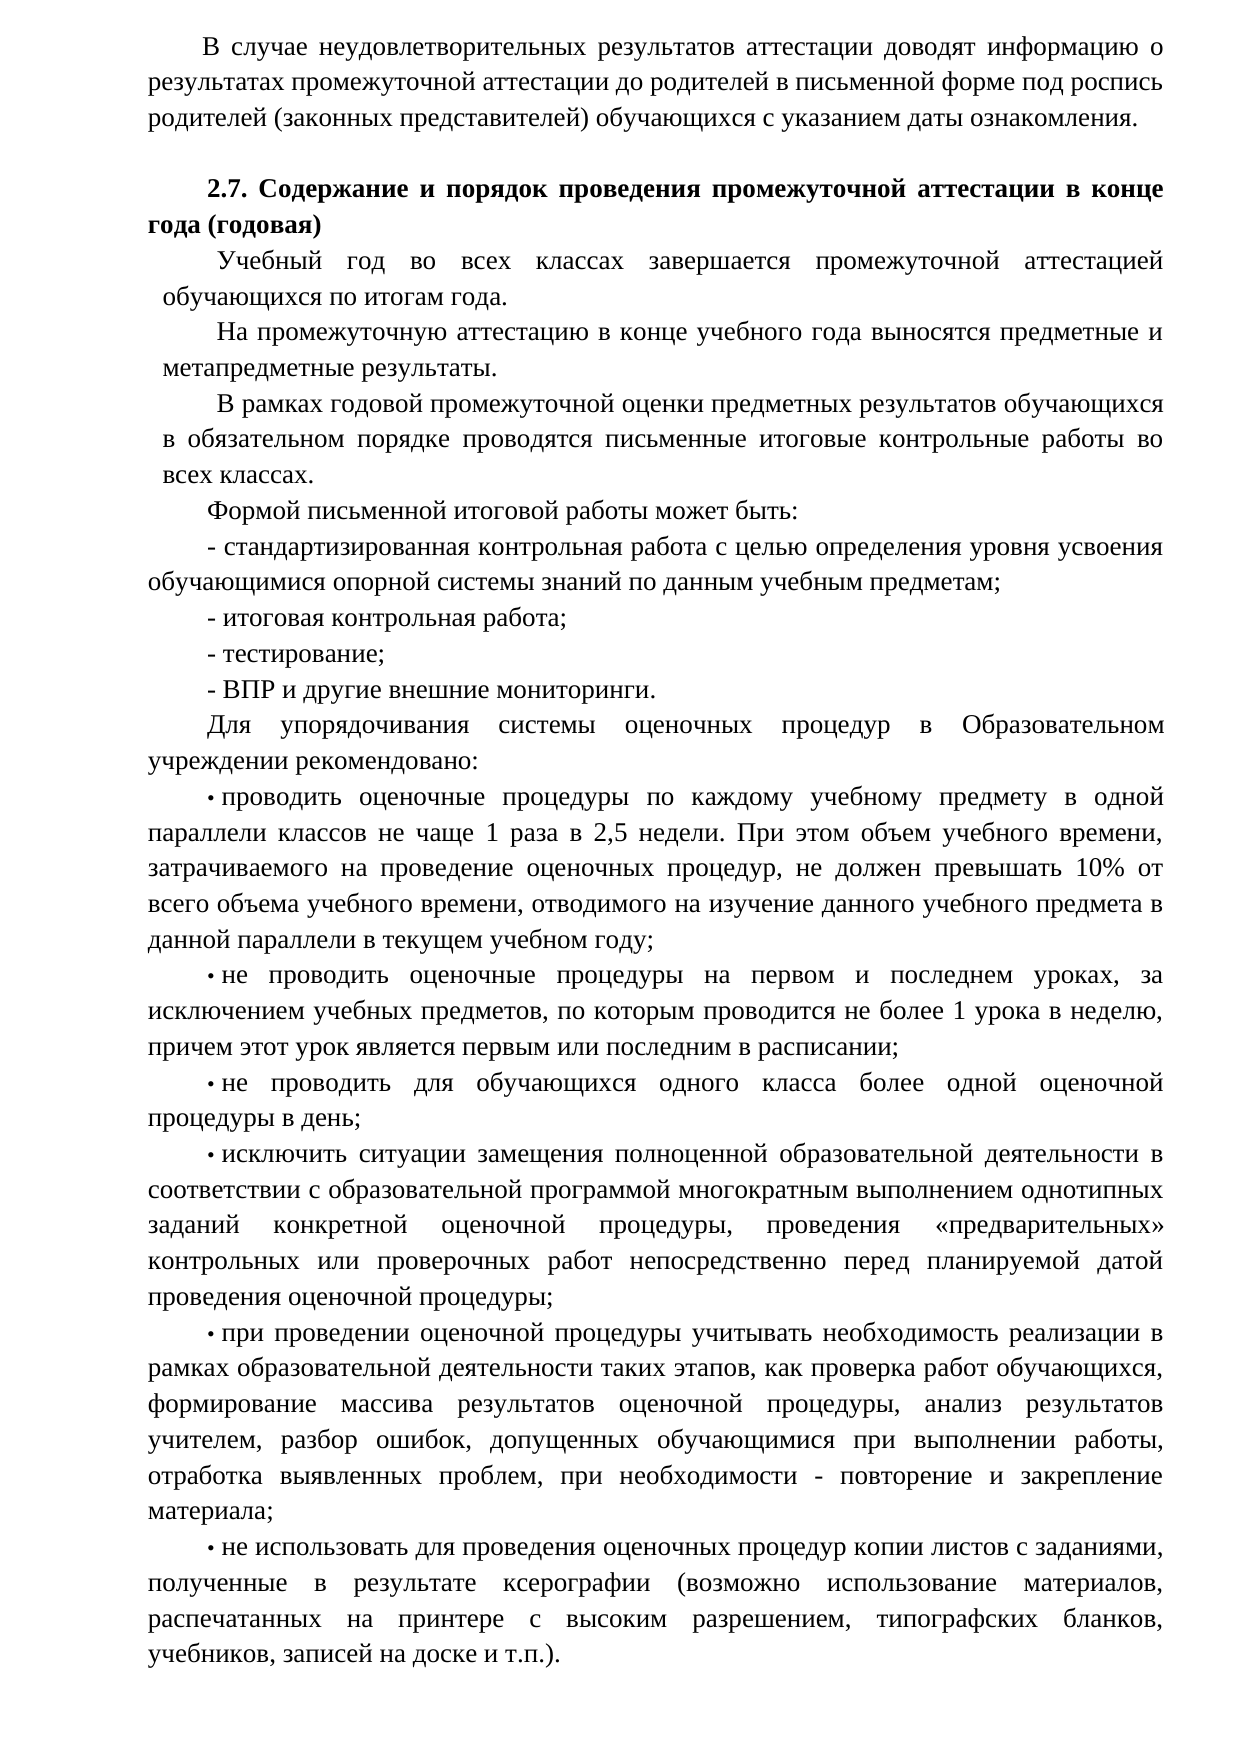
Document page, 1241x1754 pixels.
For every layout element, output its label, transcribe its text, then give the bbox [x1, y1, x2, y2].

list исключить ситуации замещения полноценной образовательной деятельности в соответствии с образовательной программой многократным выполнением однотипных заданий конкретной оценочной процедуры, проведения «предварительных» контрольных или проверочных работ непосредственно перед планируемой датой проведения оценочной процедуры; [148, 1137, 1164, 1311]
text Формой письменной итоговой работы может быть: [148, 494, 1164, 525]
text - тестирование; [148, 637, 1164, 668]
text В рамках годовой промежуточной оценки предметных результатов обучающихся в обязательном порядке проводятся письменные итоговые контрольные работы во всех классах. [162, 387, 1164, 489]
list не использовать для проведения оценочных процедур копии листов с заданиями, полученные в результате ксерографии (возможно использование материалов, распечатанных на принтере с высоким разрешением, типографских бланков, учебников, записей на доске и т.п.). [148, 1530, 1164, 1668]
text 2.7. Содержание и порядок проведения промежуточной аттестации в конце года (годовая) [148, 172, 1164, 239]
text - ВПР и другие внешние мониторинги. [148, 673, 1164, 704]
text - стандартизированная контрольная работа с целью определения уровня усвоения обучающимися опорной системы знаний по данным учебным предметам; [148, 530, 1164, 597]
text На промежуточную аттестацию в конце учебного года выносятся предметные и метапредметные результаты. [162, 315, 1164, 382]
list при проведении оценочной процедуры учитывать необходимость реализации в рамках образовательной деятельности таких этапов, как проверка работ обучающихся, формирование массива результатов оценочной процедуры, анализ результатов учителем, разбор ошибок, допущенных обучающимися при выполнении работы, отработка выявленных проблем, при необходимости - повторение и закрепление материала; [148, 1316, 1164, 1526]
text В случае неудовлетворительных результатов аттестации доводят информацию о результатах промежуточной аттестации до родителей в письменной форме под роспись родителей (законных представителей) обучающихся с указанием даты ознакомления. [148, 29, 1164, 132]
text - итоговая контрольная работа; [148, 601, 1164, 632]
list не проводить оценочные процедуры на первом и последнем уроках, за исключением учебных предметов, по которым проводится не более 1 урока в неделю, причем этот урок является первым или последним в расписании; [148, 958, 1164, 1061]
text Учебный год во всех классах завершается промежуточной аттестацией обучающихся по итогам года. [162, 244, 1164, 311]
list не проводить для обучающихся одного класса более одной оценочной процедуры в день; [148, 1066, 1164, 1133]
list проводить оценочные процедуры по каждому учебному предмету в одной параллели классов не чаще 1 раза в 2,5 недели. При этом объем учебного времени, затрачиваемого на проведение оценочных процедур, не должен превышать 10% от всего объема учебного времени, отводимого на изучение данного учебного предмета в данной параллели в текущем учебном году; [148, 780, 1164, 954]
text Для упорядочивания системы оценочных процедур в Образовательном учреждении рекомендовано: [148, 708, 1164, 775]
